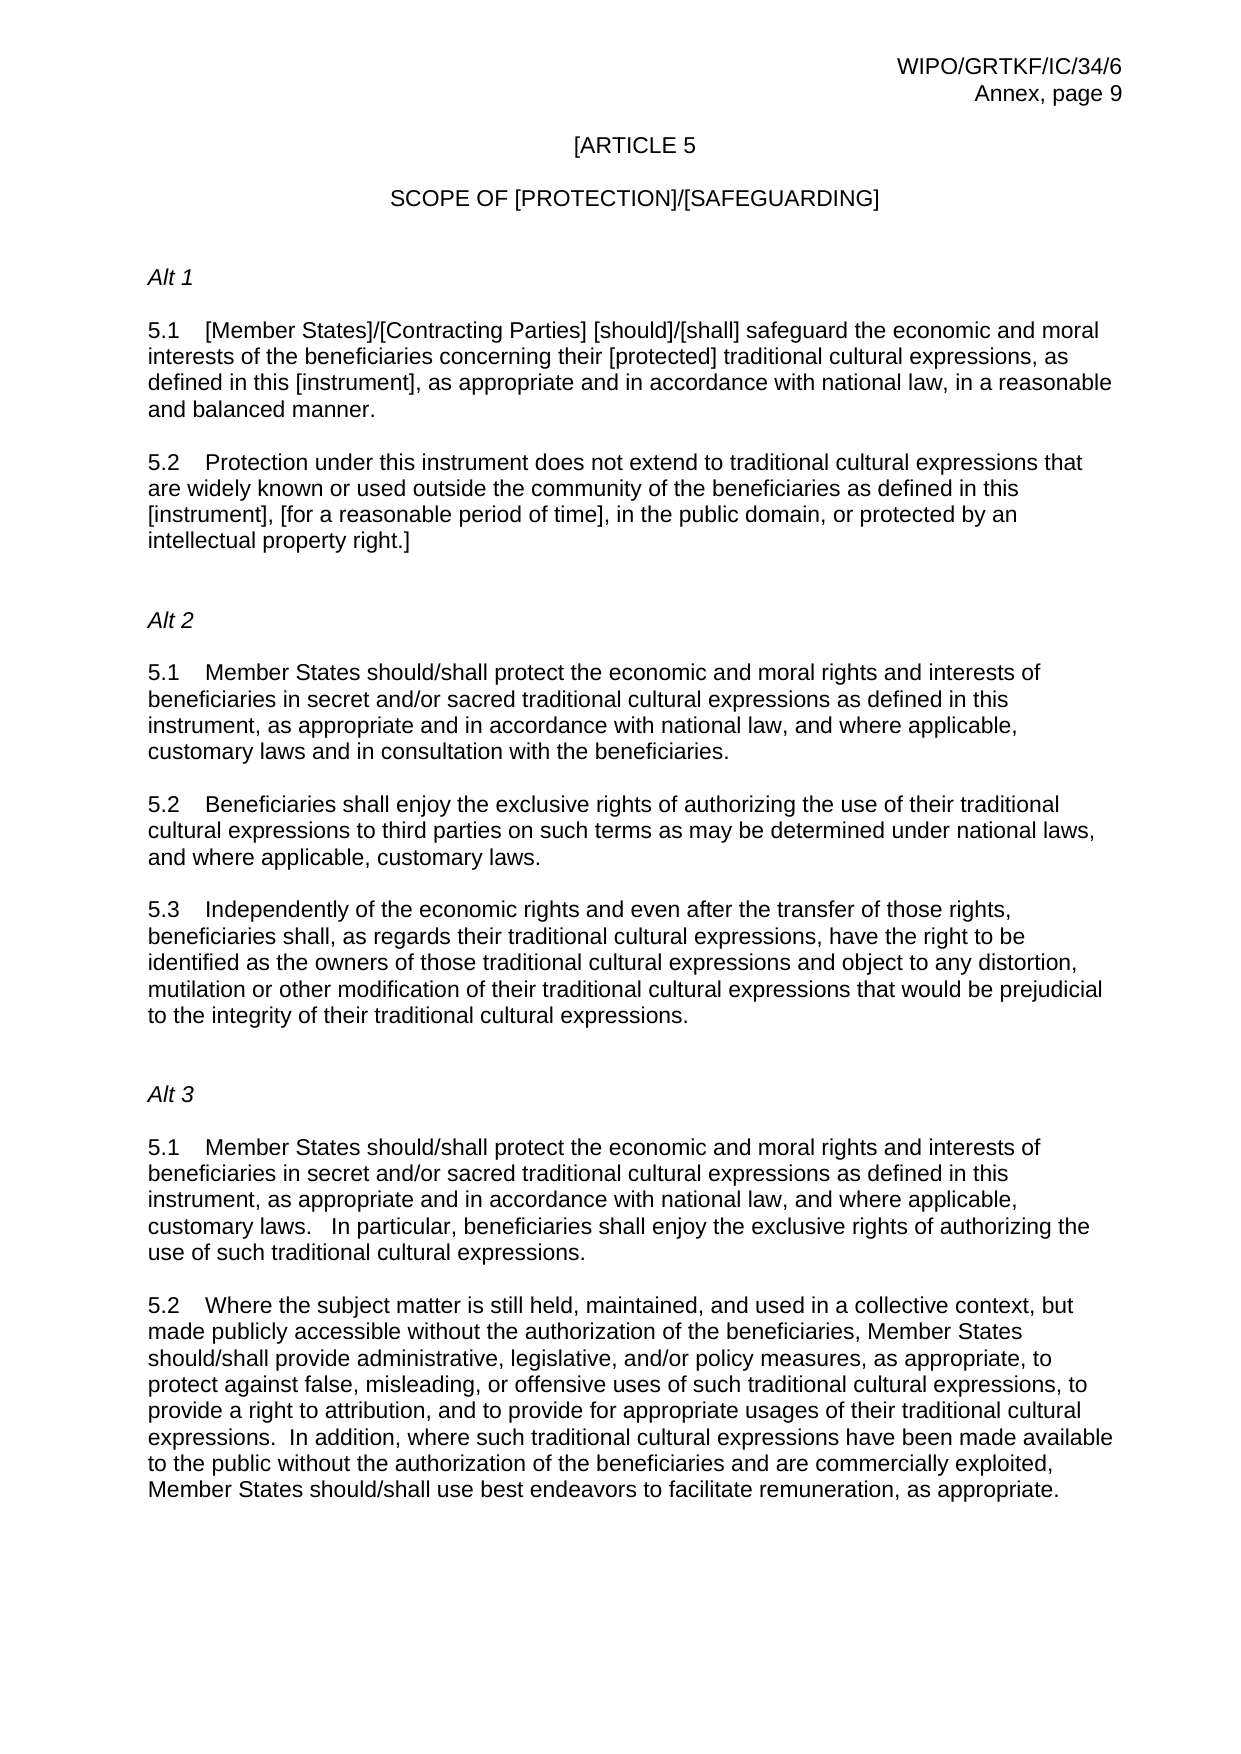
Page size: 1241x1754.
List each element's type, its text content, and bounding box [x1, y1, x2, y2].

text 5.2 Protection under this instrument does not extend to traditional cultural expressions that are widely known or used outside the community of the beneficiaries as defined in this [instrument], [for a reasonable period of time], in the public domain, or protected by an intellectual property right.] [148, 448, 1122, 554]
text 5.3 Independently of the economic rights and even after the transfer of those rights, beneficiaries shall, as regards their traditional cultural expressions, have the right to be identified as the owners of those traditional cultural expressions and object to any distortion, mutilation or other modification of their traditional cultural expressions that would be prejudicial to the integrity of their traditional cultural expressions. [148, 896, 1122, 1028]
text 5.1 Member States should/shall protect the economic and moral rights and interests of beneficiaries in secret and/or sacred traditional cultural expressions as defined in this instrument, as appropriate and in accordance with national law, and where applicable, customary laws. In particular, beneficiaries shall enjoy the exclusive rights of authorizing the use of such traditional cultural expressions. [148, 1134, 1122, 1265]
text Alt 1 [148, 264, 1122, 290]
text SCOPE OF [PROTECTION]/[SAFEGUARDING] [148, 185, 1122, 211]
text 5.2 Where the subject matter is still held, maintained, and used in a collective context, but made publicly accessible without the authorization of the beneficiaries, Member States should/shall provide administrative, legislative, and/or policy measures, as appropriate, to protect against false, misleading, or offensive uses of such traditional cultural expressions, to provide a right to attribution, and to provide for appropriate usages of their traditional cultural expressions. In addition, where such traditional cultural expressions have been made available to the public without the authorization of the beneficiaries and are commercially exploited, Member States should/shall use best endeavors to facilitate remuneration, as appropriate. [148, 1292, 1122, 1503]
text [ARTICLE 5 [148, 132, 1122, 158]
text Alt 3 [148, 1081, 1122, 1107]
text 5.2 Beneficiaries shall enjoy the exclusive rights of authorizing the use of their traditional cultural expressions to third parties on such terms as may be determined under national laws, and where applicable, customary laws. [148, 791, 1122, 870]
text 5.1 Member States should/shall protect the economic and moral rights and interests of beneficiaries in secret and/or sacred traditional cultural expressions as defined in this instrument, as appropriate and in accordance with national law, and where applicable, customary laws and in consultation with the beneficiaries. [148, 659, 1122, 765]
text Alt 2 [148, 607, 1122, 633]
text 5.1 [Member States]/[Contracting Parties] [should]/[shall] safeguard the economic and moral interests of the beneficiaries concerning their [protected] traditional cultural expressions, as defined in this [instrument], as appropriate and in accordance with national law, in a reasonable and balanced manner. [148, 317, 1122, 422]
